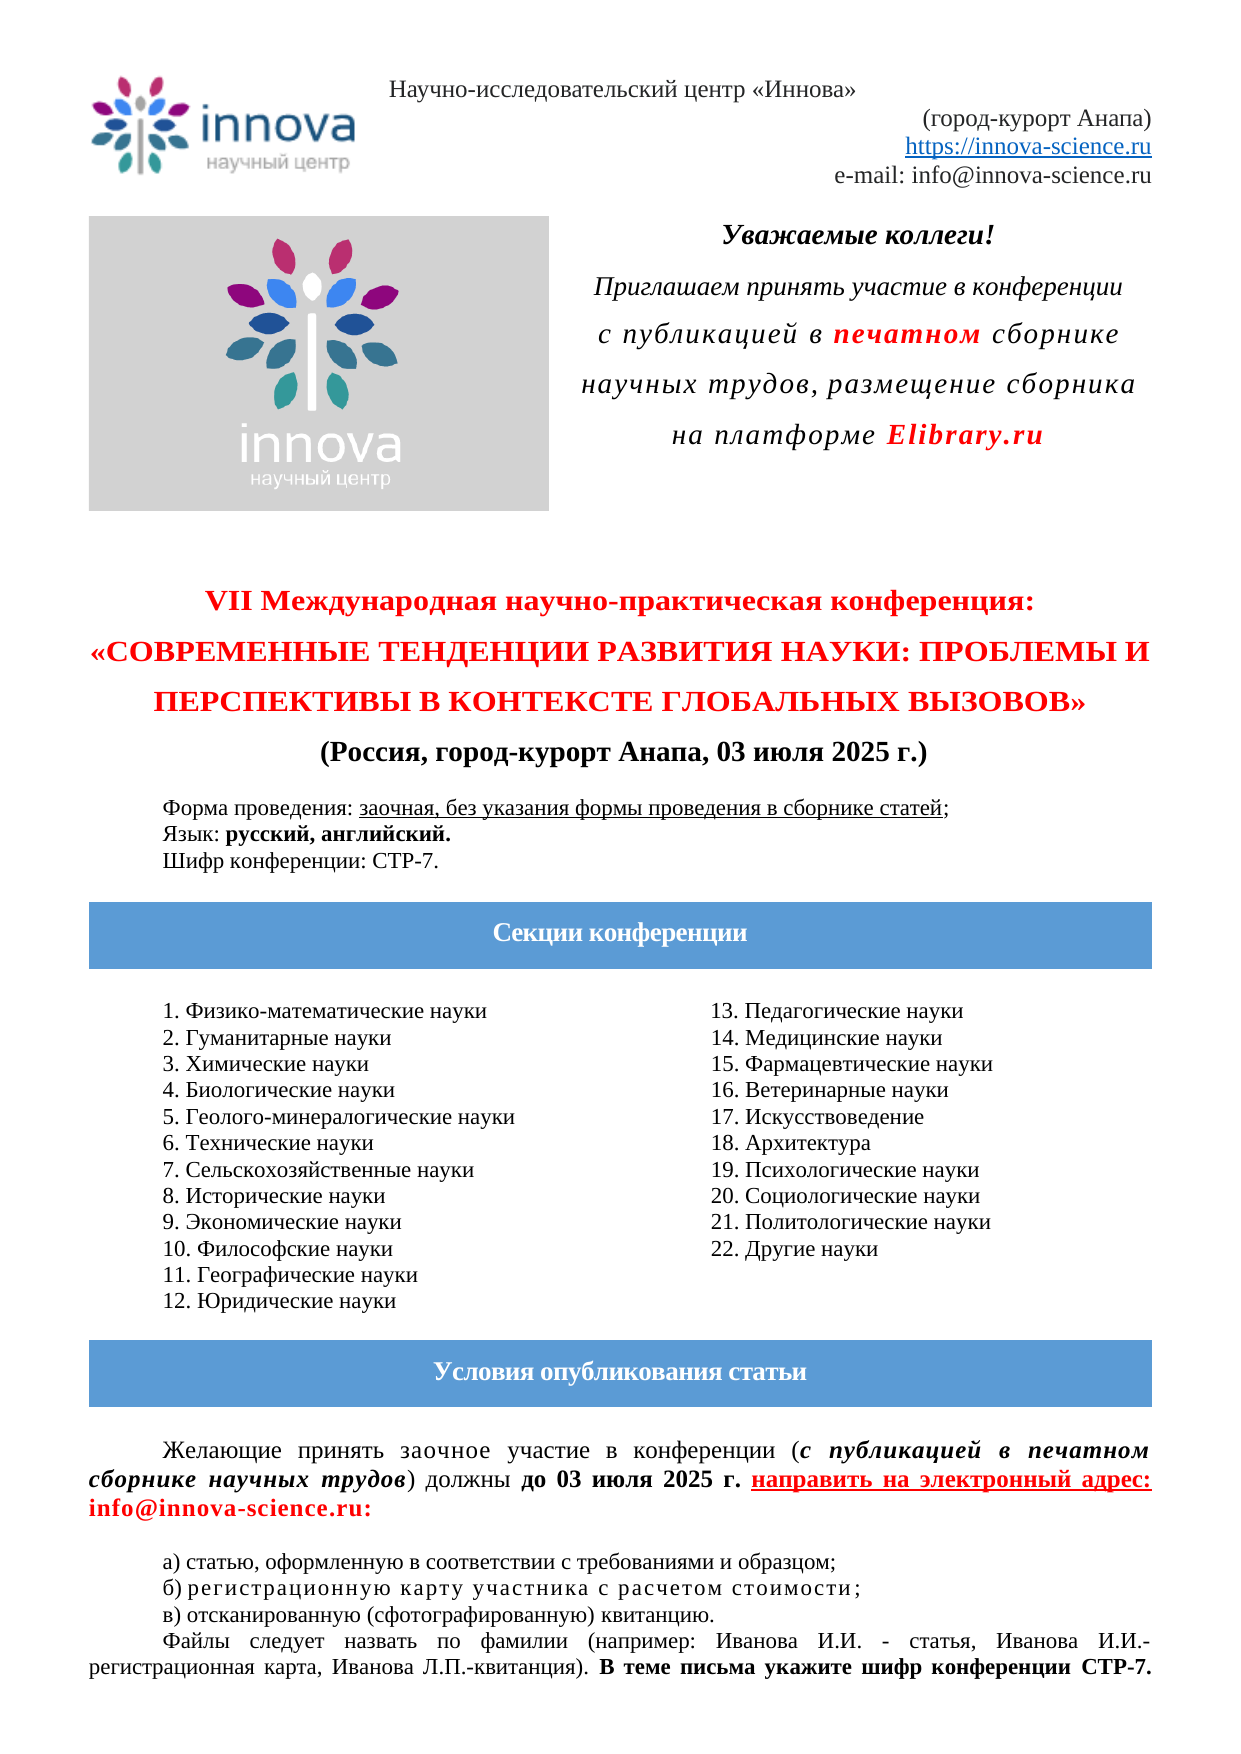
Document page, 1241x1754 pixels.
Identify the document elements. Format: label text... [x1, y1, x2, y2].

picture [89, 73, 358, 177]
text 1. Физико-математические науки 13. Педагогические науки [89, 997, 1152, 1024]
text (Россия, город-курорт Анапа, 03 июля 2025 г.) [89, 734, 1152, 768]
text в) отсканированную (сфотографированную) квитанцию. [89, 1601, 1152, 1627]
text 2. Гуманитарные науки 14. Медицинские науки [89, 1024, 1152, 1050]
text а) статью, оформленную в соответствии с требованиями и образцом; [89, 1548, 1152, 1574]
table_header Секции конференции [89, 902, 1152, 969]
text Шифр конференции: СТР-7. [89, 847, 1152, 873]
text VII Международная научно-практическая конференция: [89, 583, 1152, 617]
list 10. Философские науки 22. Другие науки [89, 1235, 1152, 1261]
text Желающие принять заочное участие в конференции (с публикацией в печатном сборнике научных трудов) должны до 03 июля 2025 г. направить на электронный адрес: info@innova-science.ru: [89, 1435, 1152, 1522]
text Уважаемые коллеги! [549, 217, 1152, 250]
table_header Условия опубликования статьи [89, 1340, 1152, 1407]
text «СОВРЕМЕННЫЕ ТЕНДЕНЦИИ РАЗВИТИЯ НАУКИ: ПРОБЛЕМЫ И ПЕРСПЕКТИВЫ В КОНТЕКСТЕ ГЛОБАЛЬНЫХ ВЫЗОВОВ» [89, 634, 1152, 717]
text с публикацией в печатном сборнике научных трудов, размещение сборника на платформе Elibrary.ru [89, 316, 1152, 569]
list 9. Экономические науки 21. Политологические науки [89, 1208, 1152, 1235]
list 5. Геолого-минералогические науки 17. Искусствоведение [89, 1103, 1152, 1129]
list 12. Юридические науки [89, 1287, 1152, 1314]
picture [88, 216, 549, 511]
list 11. Географические науки [89, 1261, 1152, 1287]
text Приглашаем принять участие в конференции [549, 270, 1152, 301]
text б) регистрационную карту участника с расчетом стоимости; [89, 1574, 1152, 1601]
text Форма проведения: заочная, без указания формы проведения в сборнике статей; [89, 794, 1152, 821]
list 8. Исторические науки 20. Социологические науки [89, 1182, 1152, 1208]
text Язык: русский, английский. [89, 821, 1152, 847]
list 3. Химические науки 15. Фармацевтические науки [89, 1050, 1152, 1077]
list 4. Биологические науки 16. Ветеринарные науки [89, 1077, 1152, 1103]
list 6. Технические науки 18. Архитектура [89, 1129, 1152, 1156]
list 7. Сельскохозяйственные науки 19. Психологические науки [89, 1156, 1152, 1182]
